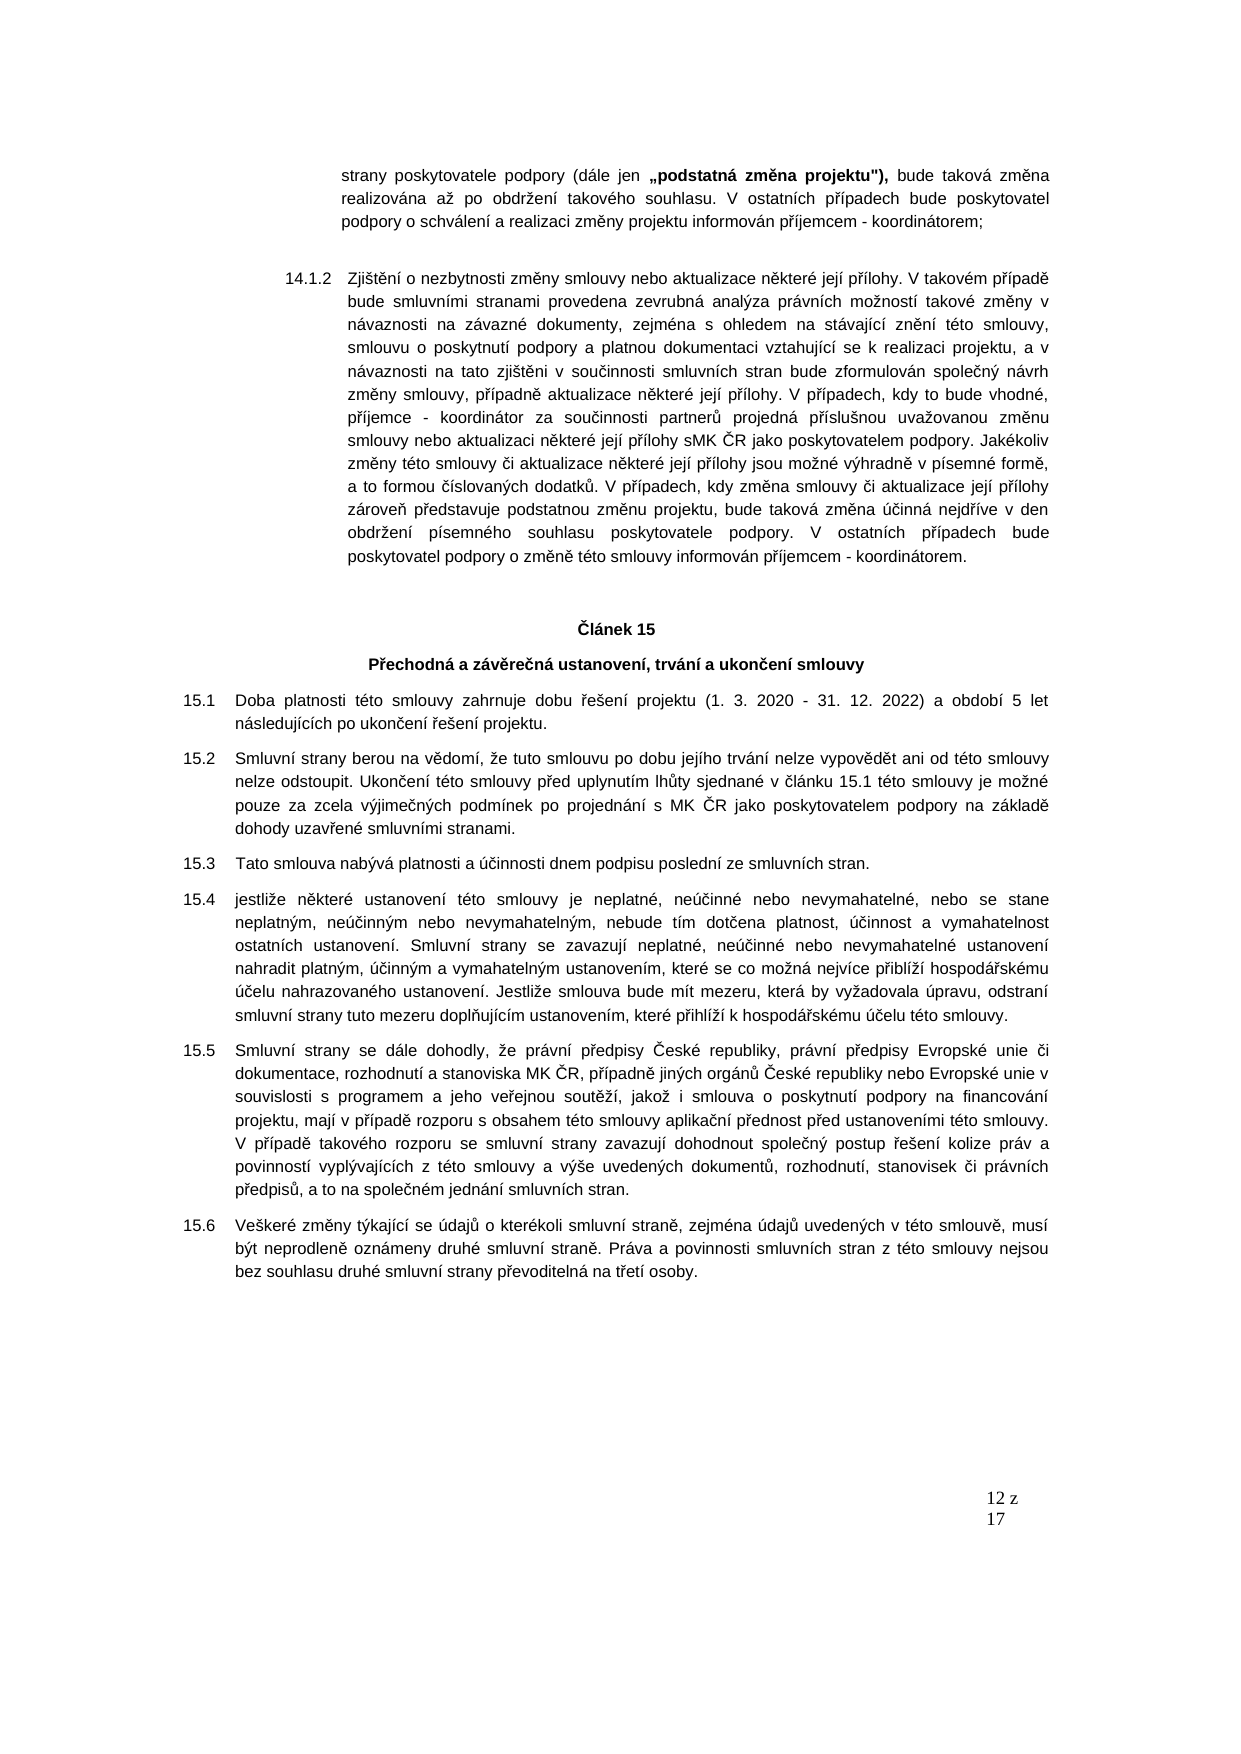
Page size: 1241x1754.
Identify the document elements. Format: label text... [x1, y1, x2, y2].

text Přechodná a závěrečná ustanovení, trvání a ukončení smlouvy [183, 655, 1050, 674]
text Článek 15 [183, 619, 1050, 639]
list jestliže některé ustanovení této smlouvy je neplatné, neúčinné nebo nevymahatelné, nebo se stane neplatným, neúčinným nebo nevymahatelným, nebude tím dotčena platnost, účinnost a vymahatelnost ostatních ustanovení. Smluvní strany se zavazují neplatné, neúčinné nebo nevymahatelné ustanovení nahradit platným, účinným a vymahatelným ustanovením, které se co možná nejvíce přiblíží hospodářskému účelu nahrazovaného ustanovení. Jestliže smlouva bude mít mezeru, která by vyžadovala úpravu, odstraní smluvní strany tuto mezeru doplňujícím ustanovením, které přihlíží k hospodářskému účelu této smlouvy. [183, 890, 1050, 1024]
list Veškeré změny týkající se údajů o kterékoli smluvní straně, zejména údajů uvedených v této smlouvě, musí být neprodleně oznámeny druhé smluvní straně. Práva a povinnosti smluvních stran z této smlouvy nejsou bez souhlasu druhé smluvní strany převoditelná na třetí osoby. [183, 1215, 1050, 1281]
list Doba platnosti této smlouvy zahrnuje dobu řešení projektu (1. 3. 2020 - 31. 12. 2022) a období 5 let následujících po ukončení řešení projektu. [183, 691, 1050, 733]
list Smluvní strany se dále dohodly, že právní předpisy České republiky, právní předpisy Evropské unie či dokumentace, rozhodnutí a stanoviska MK ČR, případně jiných orgánů České republiky nebo Evropské unie v souvislosti s programem a jeho veřejnou soutěží, jakož i smlouva o poskytnutí podpory na financování projektu, mají v případě rozporu s obsahem této smlouvy aplikační přednost před ustanoveními této smlouvy. V případě takového rozporu se smluvní strany zavazují dohodnout společný postup řešení kolize práv a povinností vyplývajících z této smlouvy a výše uvedených dokumentů, rozhodnutí, stanovisek či právních předpisů, a to na společném jednání smluvních stran. [183, 1041, 1050, 1199]
list Tato smlouva nabývá platnosti a účinnosti dnem podpisu poslední ze smluvních stran. [183, 854, 1050, 873]
list Zjištění o nezbytnosti změny smlouvy nebo aktualizace některé její přílohy. V takovém případě bude smluvními stranami provedena zevrubná analýza právních možností takové změny v návaznosti na závazné dokumenty, zejména s ohledem na stávající znění této smlouvy, smlouvu o poskytnutí podpory a platnou dokumentaci vztahující se k realizaci projektu, a v návaznosti na tato zjištěni v součinnosti smluvních stran bude zformulován společný návrh změny smlouvy, případně aktualizace některé její přílohy. V případech, kdy to bude vhodné, příjemce - koordinátor za součinnosti partnerů projedná příslušnou uvažovanou změnu smlouvy nebo aktualizaci některé její přílohy sMK ČR jako poskytovatelem podpory. Jakékoliv změny této smlouvy či aktualizace některé její přílohy jsou možné výhradně v písemné formě, a to formou číslovaných dodatků. V případech, kdy změna smlouvy či aktualizace její přílohy zároveň představuje podstatnou změnu projektu, bude taková změna účinná nejdříve v den obdržení písemného souhlasu poskytovatele podpory. V ostatních případech bude poskytovatel podpory o změně této smlouvy informován příjemcem - koordinátorem. [285, 269, 1050, 566]
list Smluvní strany berou na vědomí, že tuto smlouvu po dobu jejího trvání nelze vypovědět ani od této smlouvy nelze odstoupit. Ukončení této smlouvy před uplynutím lhůty sjednané v článku 15.1 této smlouvy je možné pouze za zcela výjimečných podmínek po projednání s MK ČR jako poskytovatelem podpory na základě dohody uzavřené smluvními stranami. [183, 749, 1050, 838]
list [274, 166, 1050, 231]
